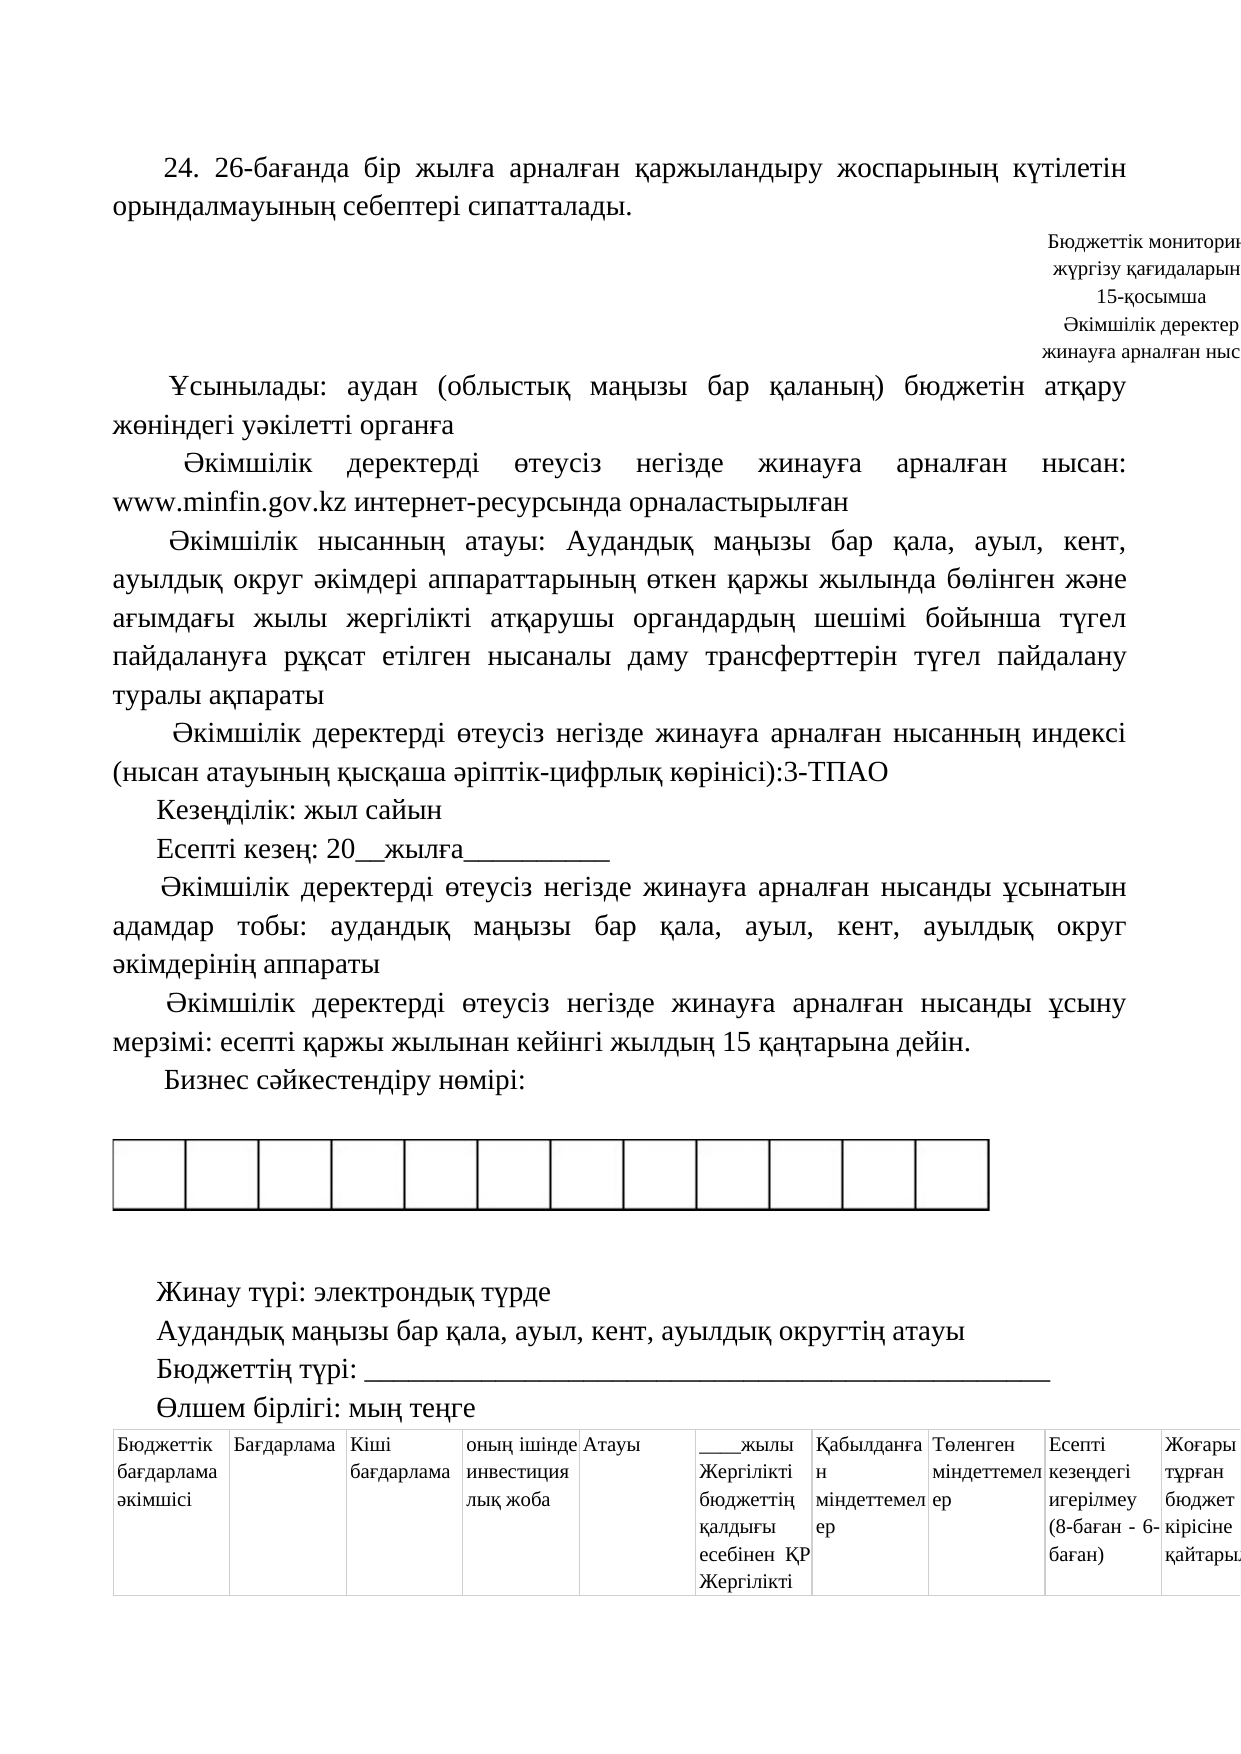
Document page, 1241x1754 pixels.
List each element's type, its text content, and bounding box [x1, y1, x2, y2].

text Есепті кезең: 20__жылға__________ [112, 831, 1128, 864]
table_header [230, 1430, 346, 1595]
text Бюджеттің түрі: _______________________________________________ [112, 1352, 1128, 1385]
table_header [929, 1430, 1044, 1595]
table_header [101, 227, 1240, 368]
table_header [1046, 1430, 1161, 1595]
text Ұсынылады: аудан (облыстық маңызы бар қаланың) бюджетін атқару жөніндегі уәкілетті органға [112, 368, 1128, 441]
text Кезеңділік: жыл сайын [112, 792, 1128, 826]
picture [112, 1139, 990, 1211]
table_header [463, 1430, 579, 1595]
text Аудандық маңызы бар қала, ауыл, кент, ауылдық округтің атауы [112, 1313, 1128, 1347]
text Әкімшілік деректерді өтеусіз негізде жинауға арналған нысанды ұсыну мерзімі: есептi қаржы жылынан кейінгі жылдың 15 қаңтарына дейін. [112, 985, 1128, 1057]
text Жинау түрі: электрондық түрде [112, 1274, 1128, 1308]
text Бизнес сәйкестендіру нөмірі: [112, 1062, 1128, 1096]
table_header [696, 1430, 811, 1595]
text 24. 26-бағанда бір жылға арналған қаржыландыру жоспарының күтілетін орындалмауының себептері сипатталады. [112, 150, 1128, 222]
text Әкімшілік деректерді өтеусіз негізде жинауға арналған нысан: www.minfin.gov.kz интернет-ресурсында орналастырылған [112, 446, 1128, 518]
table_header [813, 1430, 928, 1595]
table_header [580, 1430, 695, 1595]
text Өлшем бірлігі: мың теңге [112, 1390, 1128, 1424]
text Әкімшілік деректерді өтеусіз негізде жинауға арналған нысанның индексі (нысан атауының қысқаша әріптік-цифрлық көрінісі):3-ТПАО [112, 715, 1128, 787]
text Әкімшілік нысанның атауы: Аудандық маңызы бар қала, ауыл, кент, ауылдық округ әкімдері аппараттарының өткен қаржы жылында бөлінген және ағымдағы жылы жергілікті атқарушы органдардың шешімі бойынша түгел пайдалануға рұқсат етілген нысаналы даму трансферттерін түгел пайдалану туралы ақпараты [112, 523, 1128, 710]
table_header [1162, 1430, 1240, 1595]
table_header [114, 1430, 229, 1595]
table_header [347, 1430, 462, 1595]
text Әкімшілік деректерді өтеусіз негізде жинауға арналған нысанды ұсынатын адамдар тобы: аудандық маңызы бар қала, ауыл, кент, ауылдық округ әкімдерінің аппараты [112, 869, 1128, 980]
